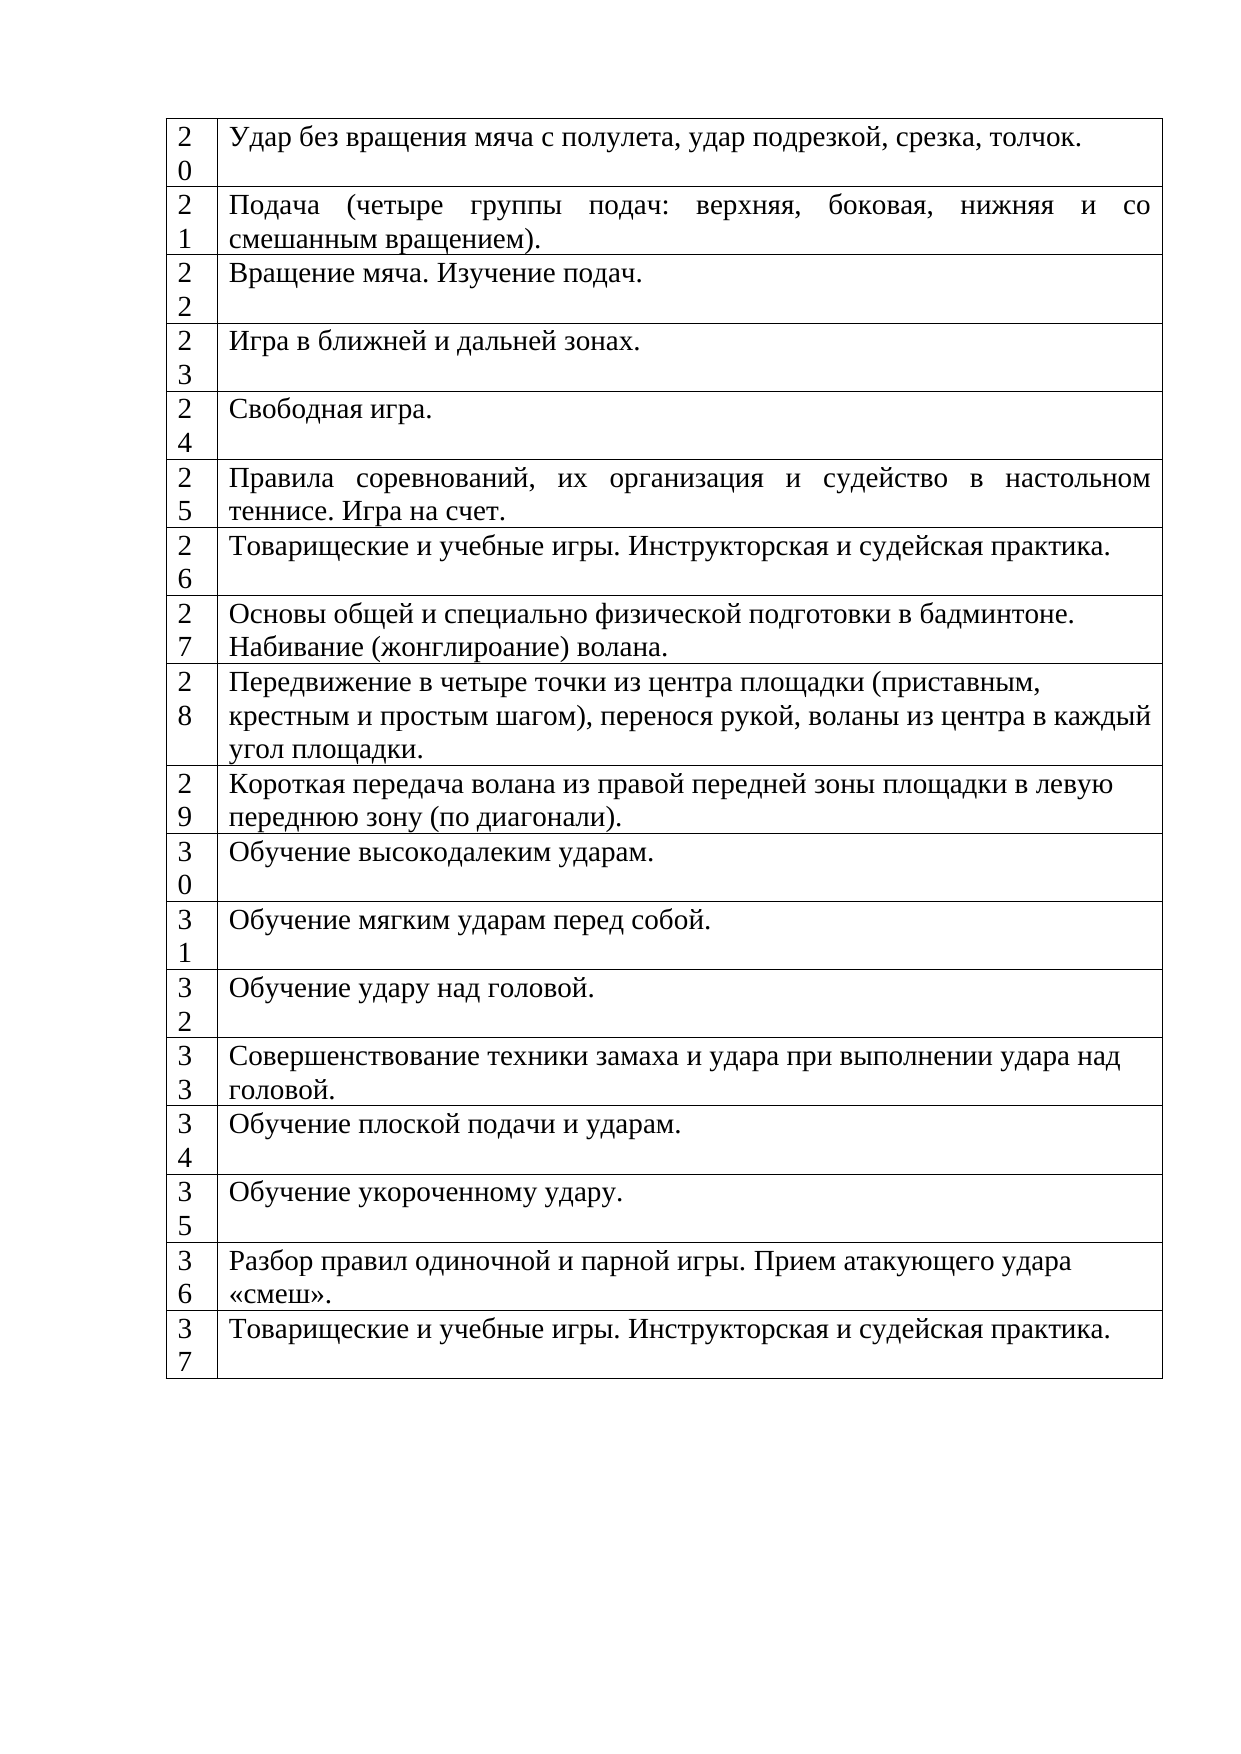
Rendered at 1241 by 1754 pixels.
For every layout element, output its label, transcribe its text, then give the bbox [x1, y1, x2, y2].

table_cell Обучение укороченному удару. [218, 1175, 1162, 1242]
table_cell 35 [167, 1175, 217, 1242]
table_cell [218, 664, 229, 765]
table_cell Совершенствование техники замаха и удара при выполнении удара над головой. [218, 1038, 1162, 1105]
table_cell 36 [167, 1243, 217, 1310]
table_cell 27 [167, 596, 217, 663]
table_cell 21 [167, 187, 217, 254]
table_cell 30 [167, 834, 217, 901]
table_cell Разбор правил одиночной и парной игры. Прием атакующего удара «смеш». [218, 1243, 1162, 1310]
table_cell Товарищеские и учебные игры. Инструкторская и судейская практика. [218, 528, 1162, 595]
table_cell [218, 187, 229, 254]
table_cell 24 [167, 392, 217, 459]
table_cell 28 [167, 664, 217, 765]
table_cell Обучение высокодалеким ударам. [218, 834, 1162, 901]
table_cell 26 [167, 528, 217, 595]
table_cell 37 [167, 1311, 217, 1378]
table_cell Вращение мяча. Изучение подач. [218, 255, 1162, 322]
table_cell Игра в ближней и дальней зонах. [218, 324, 1162, 391]
table_cell Основы общей и специально физической подготовки в бадминтоне. Набивание (жонглироание) волана. [218, 596, 1162, 663]
table_cell 23 [167, 324, 217, 391]
table_cell Свободная игра. [218, 392, 1162, 459]
table_cell Удар без вращения мяча с полулета, удар подрезкой, срезка, толчок. [218, 119, 1162, 186]
table_cell 22 [167, 255, 217, 322]
table_cell 20 [167, 119, 217, 186]
table_cell 34 [167, 1106, 217, 1173]
table_cell 25 [167, 460, 217, 527]
table_cell Обучение плоской подачи и ударам. [218, 1106, 1162, 1173]
table_cell Обучение удару над головой. [218, 970, 1162, 1037]
table_cell Подача (четыре группы подач: верхняя, боковая, нижняя и со смешанным вращением). [541, 187, 1162, 254]
table_cell Товарищеские и учебные игры. Инструкторская и судейская практика. [218, 1311, 1162, 1378]
table_cell 32 [167, 970, 217, 1037]
table_cell 29 [167, 766, 217, 833]
table_cell 31 [167, 902, 217, 969]
table_cell 33 [167, 1038, 217, 1105]
table_cell Правила соревнований, их организация и судейство в настольном теннисе. Игра на счет. [218, 460, 1162, 527]
table_cell Короткая передача волана из правой передней зоны площадки в левую переднюю зону (по диагонали). [218, 766, 1162, 833]
table_cell Передвижение в четыре точки из центра площадки (приставным, крестным и простым шагом), перенося рукой, воланы из центра в каждый угол площадки. [424, 664, 1162, 765]
table_cell Обучение мягким ударам перед собой. [218, 902, 1162, 969]
